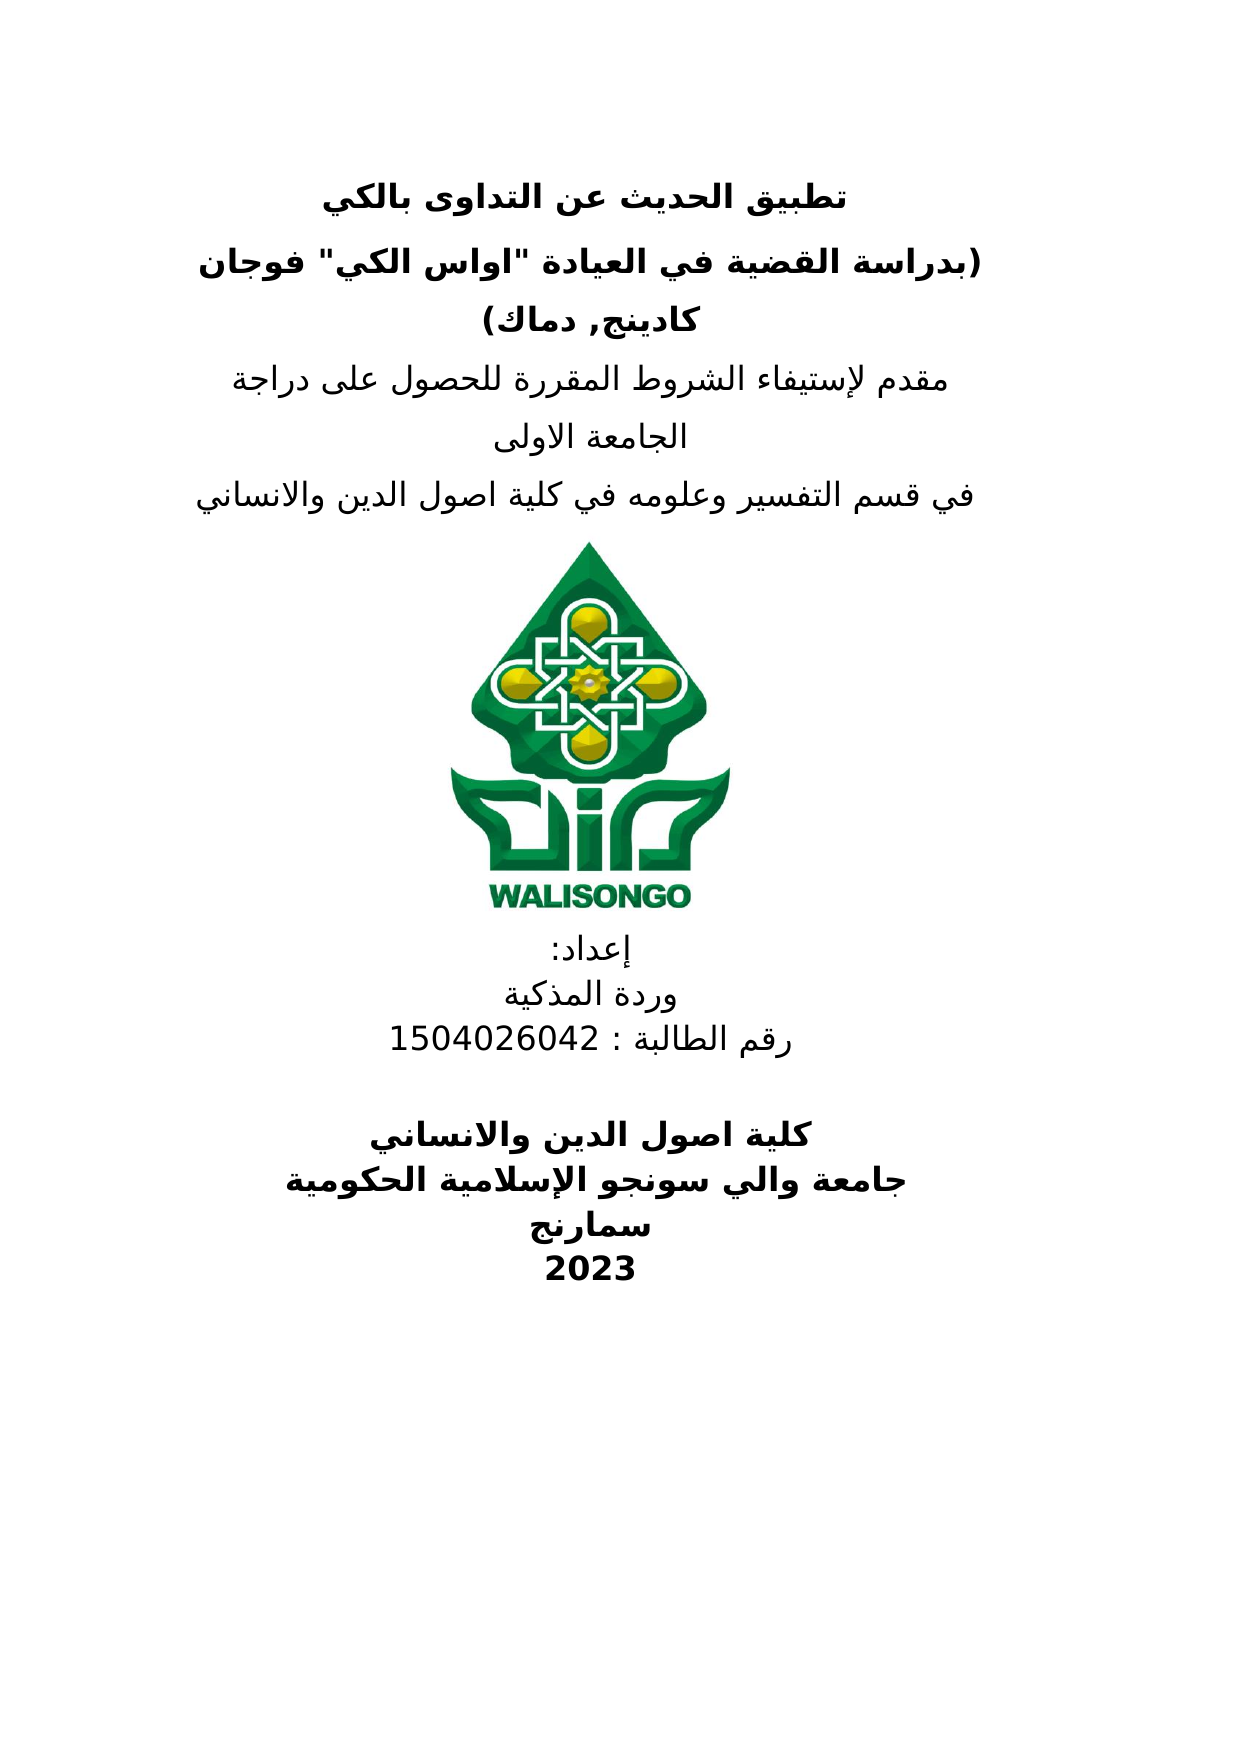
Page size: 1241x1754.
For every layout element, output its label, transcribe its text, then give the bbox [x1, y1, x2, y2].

text (بدراسة القضية في العيادة "اواس الكي" فوجان كادينج, دماك) [177, 243, 1004, 340]
subtitle تطبيق الحديث عن التداوى بالكي [177, 177, 1004, 216]
picture [447, 533, 734, 916]
text سمارنج [177, 1205, 1004, 1244]
text مقدم لإستيفاء الشروط المقررة للحصول على دراجة الجامعة الاولى [177, 359, 1004, 456]
text 2023 [177, 1249, 1004, 1288]
text رقم الطالبة : 1504026042 [177, 1019, 1004, 1058]
text كلية اصول الدين والانساني [177, 1116, 1004, 1155]
text جامعة والي سونجو الإسلامية الحكومية [177, 1160, 1004, 1199]
text وردة المذكية [177, 974, 1004, 1013]
text في قسم التفسير وعلومه في كلية اصول الدين والانساني [177, 476, 1004, 514]
text إعداد: [177, 930, 1004, 969]
